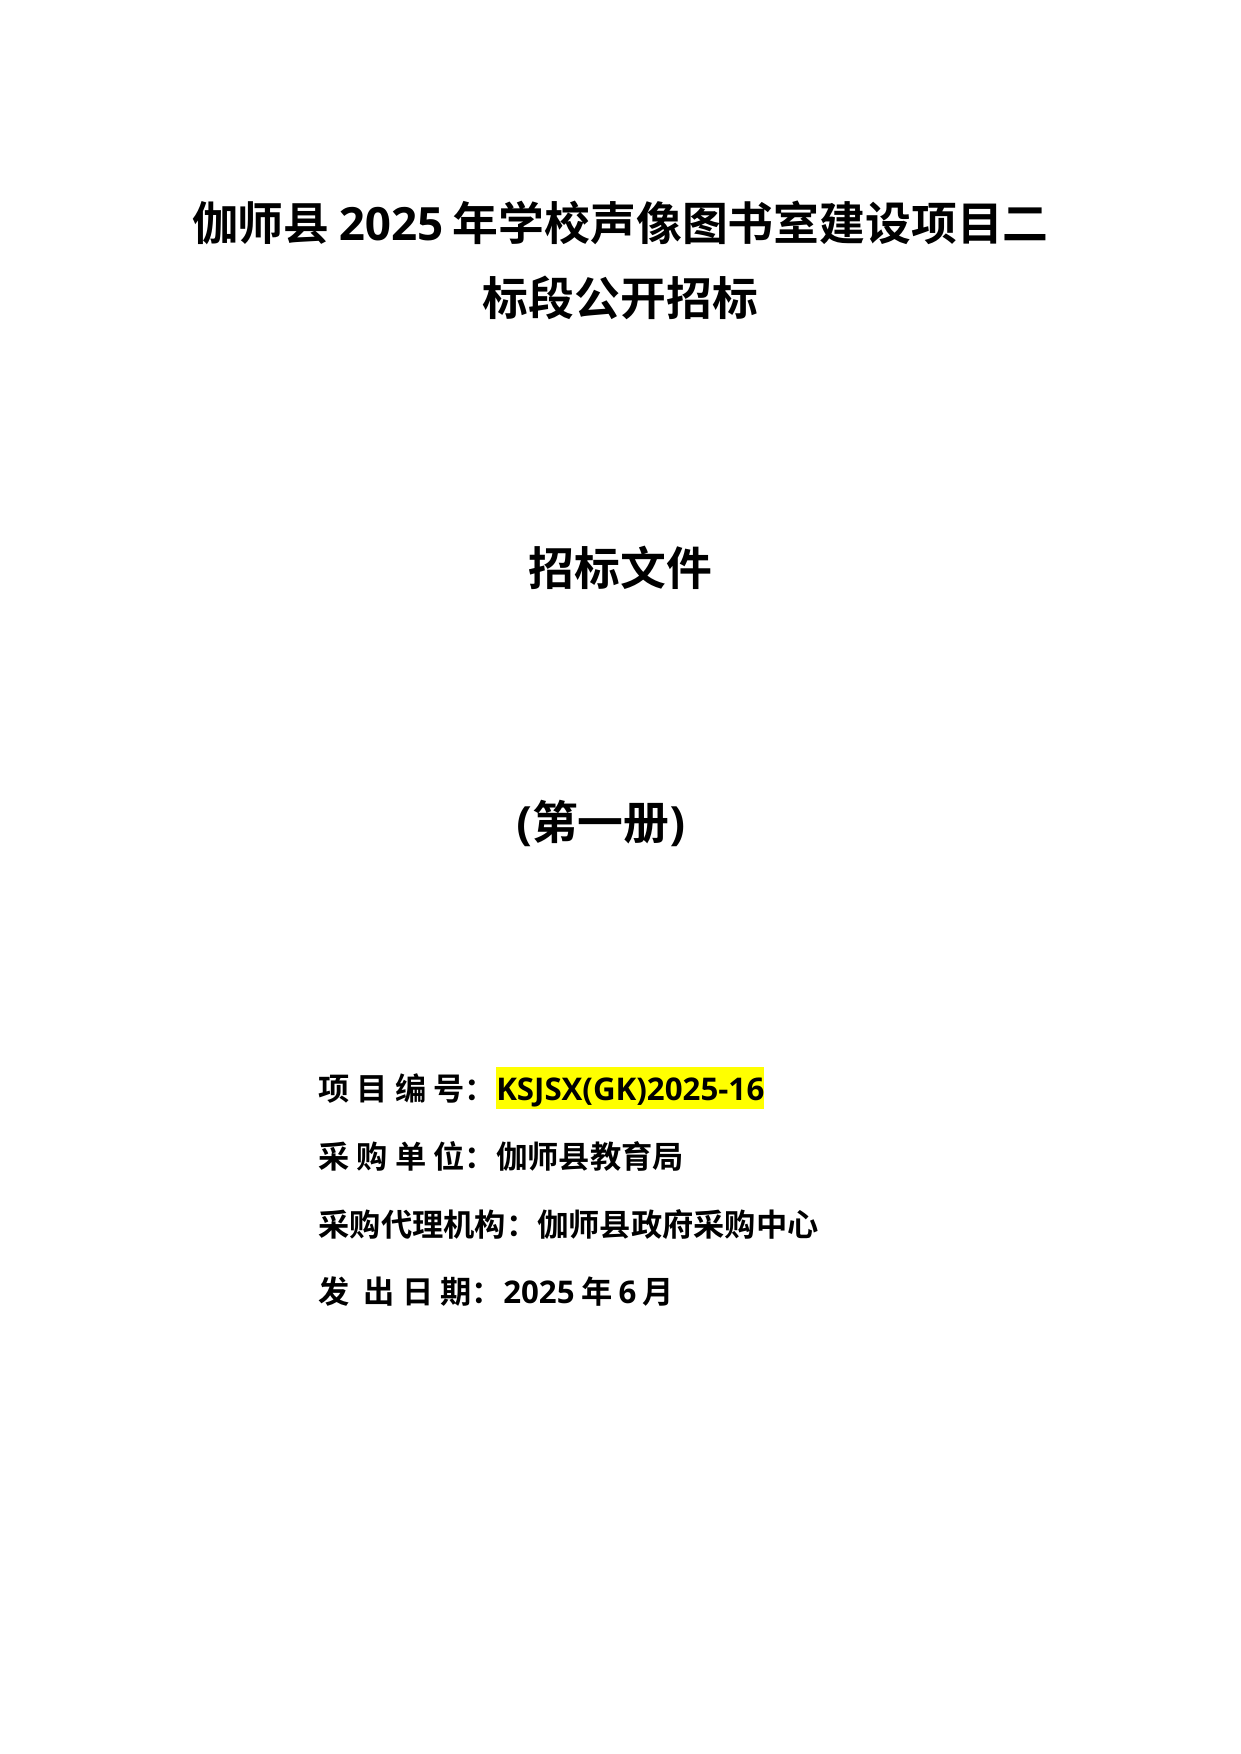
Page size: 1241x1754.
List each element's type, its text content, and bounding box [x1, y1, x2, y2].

text 采购代理机构：伽师县政府采购中心 [274, 1200, 1053, 1245]
text 发 出 日 期：2025年6月 [274, 1268, 1053, 1313]
text 伽师县2025年学校声像图书室建设项目二标段公开招标 [187, 187, 1053, 329]
text (第一册) [405, 786, 1053, 852]
text 招标文件 [187, 532, 1053, 599]
text 采 购 单 位：伽师县教育局 [274, 1132, 1053, 1177]
text 项 目 编 号：KSJSX(GK)2025-16 [274, 1064, 1053, 1109]
